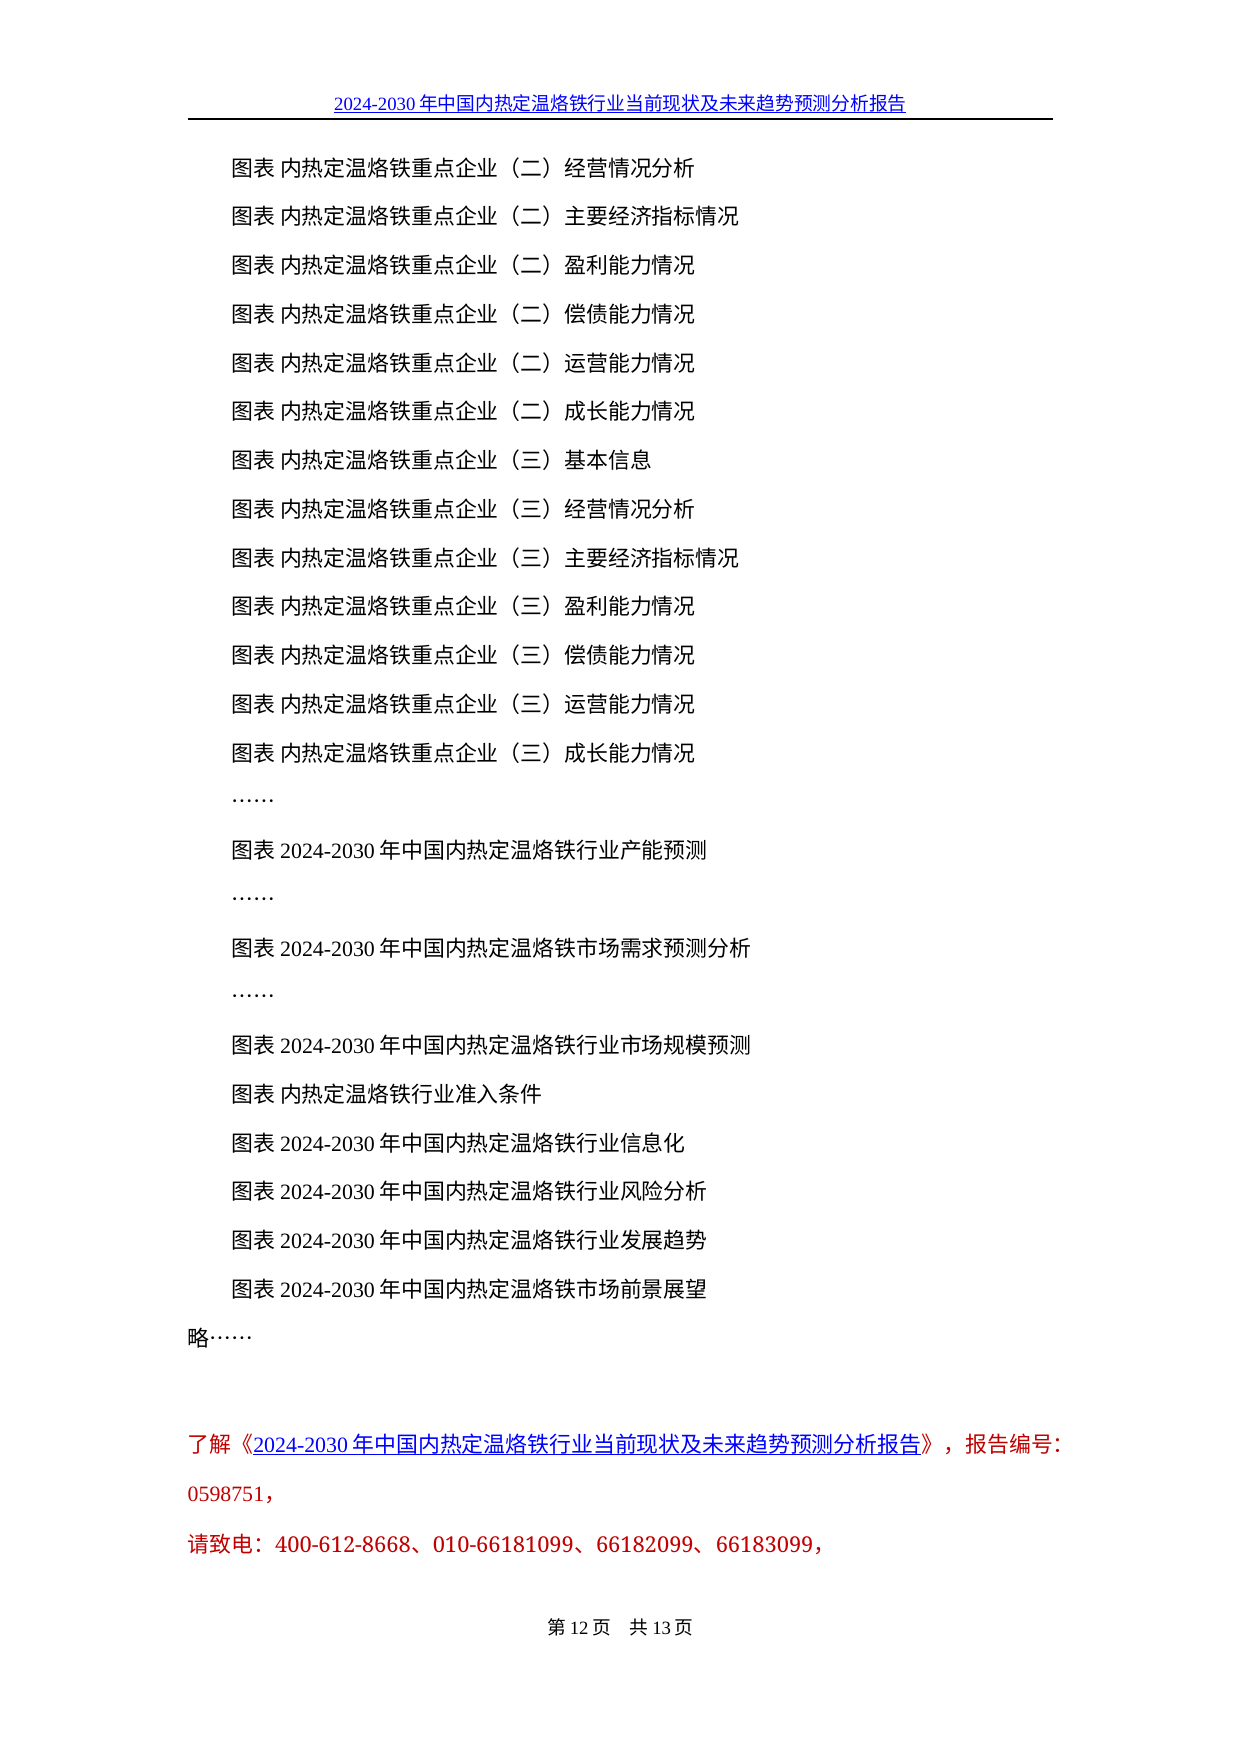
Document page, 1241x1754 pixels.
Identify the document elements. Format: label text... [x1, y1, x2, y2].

text 了解《2024-2030年中国内热定温烙铁行业当前现状及未来趋势预测分析报告》，报告编号：0598751， [187, 1427, 1053, 1508]
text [187, 150, 1053, 1353]
text 请致电：400-612-8668、010-66181099、66182099、66183099， [187, 1527, 1053, 1559]
